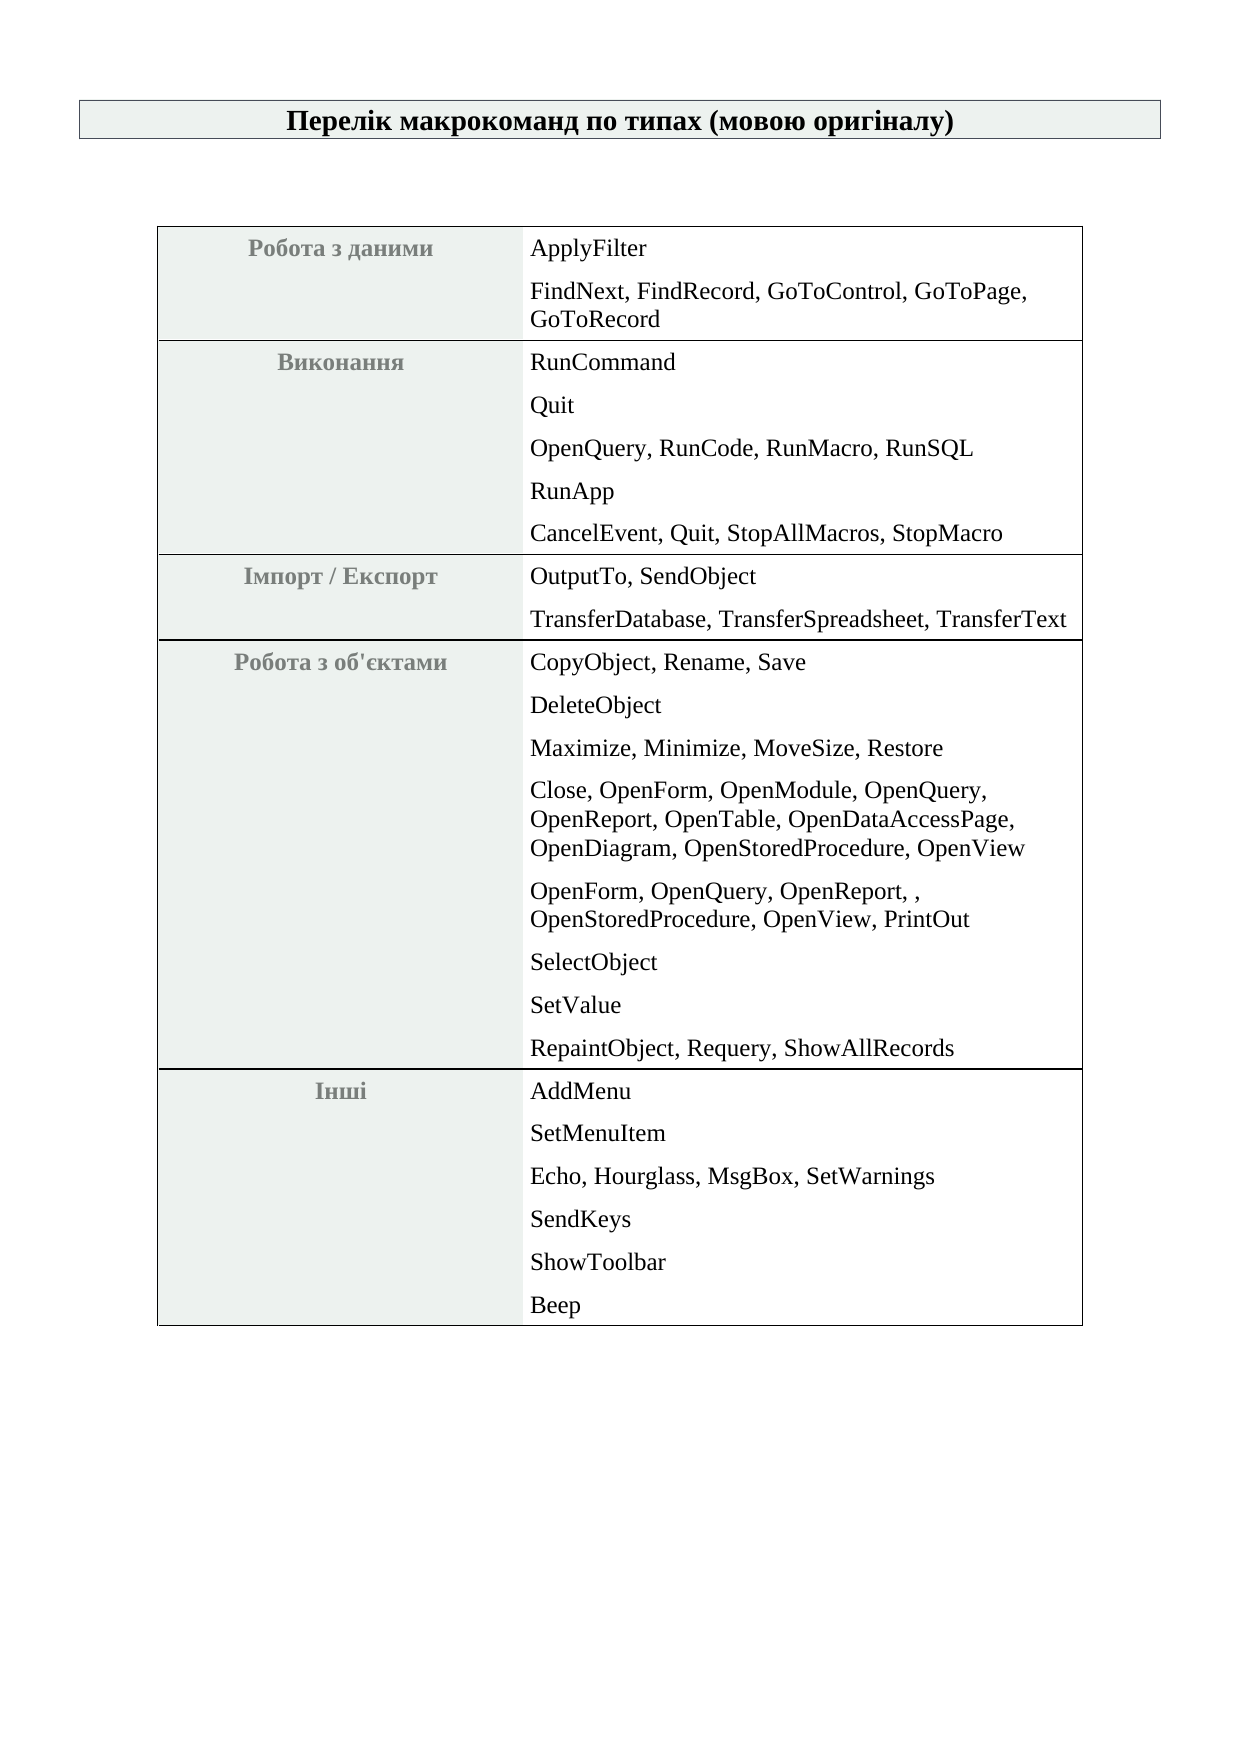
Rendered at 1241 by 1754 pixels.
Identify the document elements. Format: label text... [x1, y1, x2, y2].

table_cell SetValue [524, 982, 1082, 1025]
table_cell Echo, Hourglass, MsgBox, SetWarnings [524, 1154, 1082, 1196]
table_cell Робота з об'єктами [158, 640, 523, 1068]
text Перелік макрокоманд по типах (мовою оригіналу) [80, 101, 1160, 138]
table_cell FindNext, FindRecord, GoToControl, GoToPage, GoToRecord [524, 268, 1082, 339]
table_cell CancelEvent, Quit, StopAllMacros, StopMacro [524, 511, 1082, 553]
table_cell Close, OpenForm, OpenModule, OpenQuery, OpenReport, OpenTable, OpenDataAccessPage, OpenDiagram, OpenStoredProcedure, OpenView [524, 768, 1082, 868]
table_cell TransferDatabase, TransferSpreadsheet, TransferText [524, 596, 1082, 639]
table_cell ShowToolbar [524, 1239, 1082, 1282]
table_cell Maximize, Minimize, MoveSize, Restore [524, 725, 1082, 768]
table_cell SelectObject [524, 940, 1082, 982]
table_cell OpenForm, OpenQuery, OpenReport, , OpenStoredProcedure, OpenView, PrintOut [524, 868, 1082, 939]
table_header Робота з даними [158, 227, 523, 339]
table_cell Quit [524, 382, 1082, 425]
table_cell SetMenuItem [524, 1111, 1082, 1153]
table_cell CopyObject, Rename, Save [524, 641, 1082, 682]
table_cell Виконання [158, 341, 523, 553]
table_cell RepaintObject, Requery, ShowAllRecords [524, 1025, 1082, 1068]
table_cell SendKeys [524, 1196, 1082, 1239]
table_header ApplyFilter [524, 227, 1082, 268]
table_cell AddMenu [524, 1070, 1082, 1111]
table_cell OutputTo, SendObject [524, 555, 1082, 596]
table_cell RunCommand [524, 341, 1082, 382]
table_cell Beep [524, 1282, 1082, 1325]
table_cell RunApp [524, 468, 1082, 511]
table_cell DeleteObject [524, 682, 1082, 725]
table_cell Імпорт / Експорт [158, 555, 523, 639]
table_cell Інші [158, 1069, 523, 1325]
table_cell OpenQuery, RunCode, RunMacro, RunSQL [524, 425, 1082, 468]
